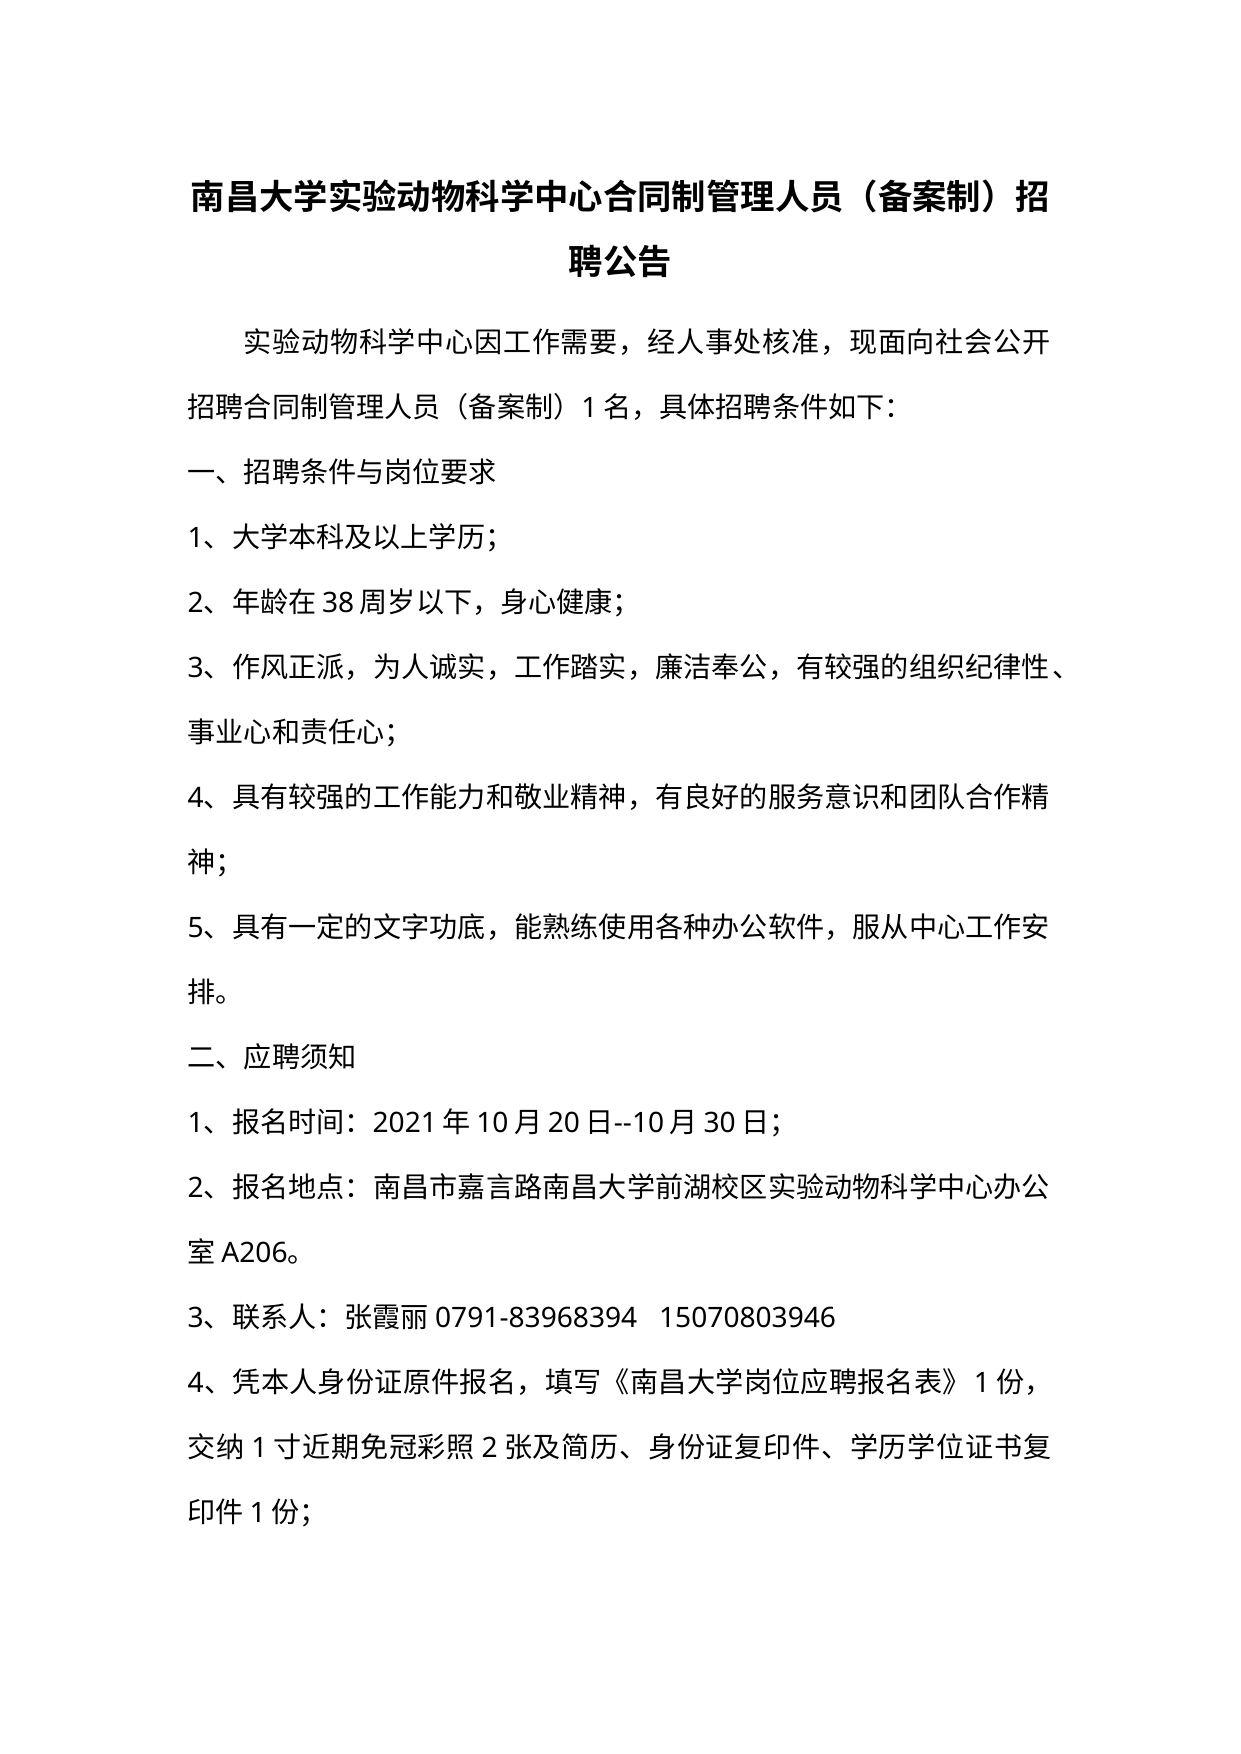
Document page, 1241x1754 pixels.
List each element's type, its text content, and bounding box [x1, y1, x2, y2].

text 4、凭本人身份证原件报名，填写《南昌大学岗位应聘报名表》1份，交纳1寸近期免冠彩照2张及简历、身份证复印件、学历学位证书复印件1份； [187, 1348, 1053, 1543]
text 3、联系人：张霞丽 0791-83968394 15070803946 [187, 1283, 1053, 1348]
text 2、报名地点：南昌市嘉言路南昌大学前湖校区实验动物科学中心办公室A206。 [187, 1153, 1053, 1283]
text 1、大学本科及以上学历； [187, 503, 1053, 568]
text 一、招聘条件与岗位要求 [187, 438, 1053, 503]
text 1、报名时间：2021年10月20日--10月30日； [187, 1088, 1053, 1153]
text 2、年龄在38周岁以下，身心健康； [187, 568, 1053, 633]
text 南昌大学实验动物科学中心合同制管理人员（备案制）招聘公告 [187, 162, 1053, 292]
text 4、具有较强的工作能力和敬业精神，有良好的服务意识和团队合作精神； [187, 763, 1053, 893]
text 5、具有一定的文字功底，能熟练使用各种办公软件，服从中心工作安排。 [187, 893, 1053, 1023]
text 二、应聘须知 [187, 1023, 1053, 1088]
text 3、作风正派，为人诚实，工作踏实，廉洁奉公，有较强的组织纪律性、事业心和责任心； [187, 633, 1053, 763]
text 实验动物科学中心因工作需要，经人事处核准，现面向社会公开招聘合同制管理人员（备案制）1名，具体招聘条件如下： [187, 308, 1053, 438]
